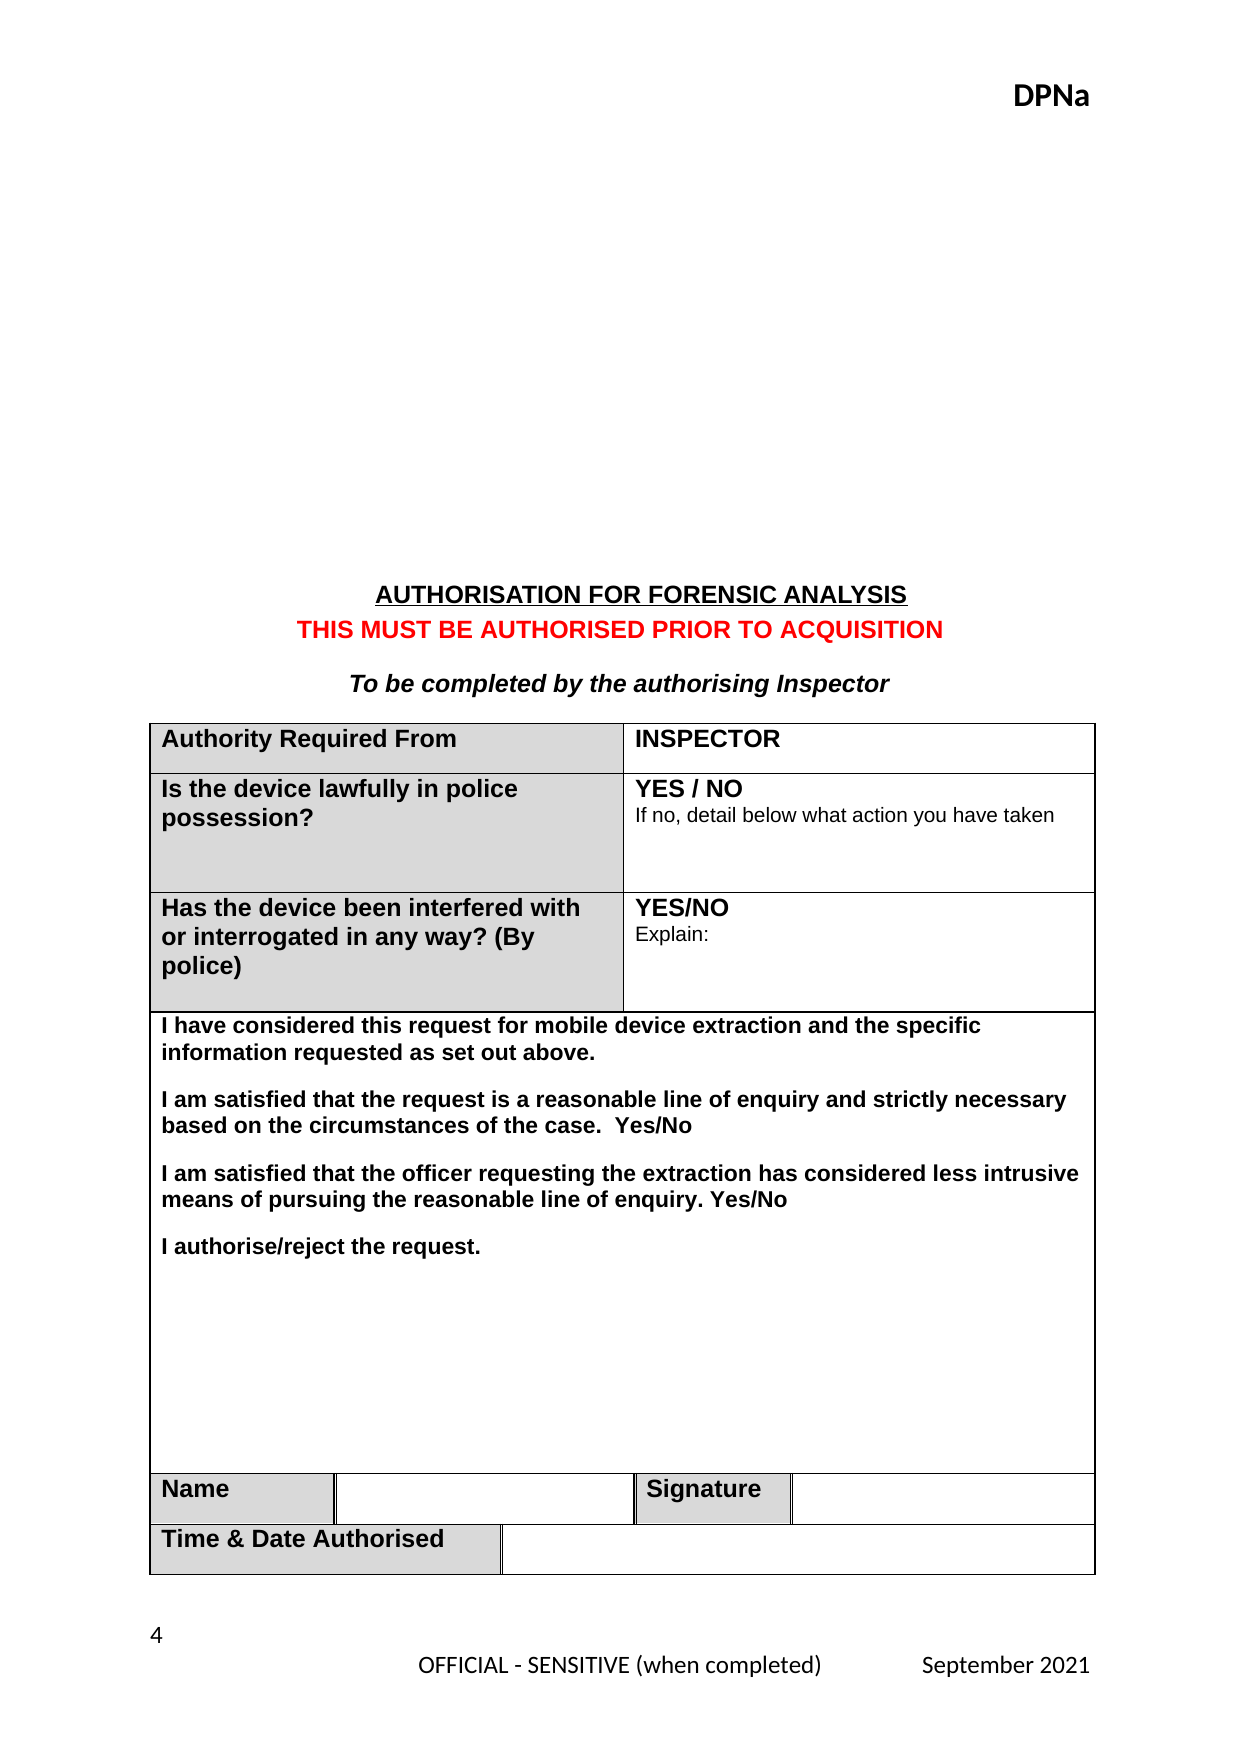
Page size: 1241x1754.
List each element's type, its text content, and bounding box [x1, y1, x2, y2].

text AUTHORISATION FOR FORENSIC ANALYSIS [300, 580, 1090, 609]
table_cell YES / NO If no, detail below what action you have taken [624, 774, 1094, 892]
table_cell Time & Date Authorised [151, 1525, 500, 1574]
table_cell [337, 1474, 633, 1523]
text To be completed by the authorising Inspector [150, 669, 1090, 697]
table_header Authority Required From [151, 724, 623, 773]
table_cell YES/NO Explain: [624, 893, 1094, 1011]
table_cell [793, 1474, 1094, 1523]
table_cell Signature [637, 1474, 790, 1523]
table_cell I have considered this request for mobile device extraction and the specific information requested as set out above. I am satisfied that the request is a reasonable line of enquiry and strictly necessary based on the circumstances of the case. Yes/No I am satisfied that the officer requesting the extraction has considered less intrusive means of pursuing the reasonable line of enquiry. Yes/No I authorise/reject the request. [151, 1013, 1094, 1473]
text THIS MUST BE AUTHORISED PRIOR TO ACQUISITION [150, 615, 1090, 644]
table_cell Has the device been interfered with or interrogated in any way? (By police) [151, 893, 623, 1011]
table_cell [503, 1525, 1094, 1574]
table_cell Name [151, 1474, 333, 1523]
table_header INSPECTOR [624, 724, 1094, 773]
table_cell Is the device lawfully in police possession? [151, 774, 623, 892]
